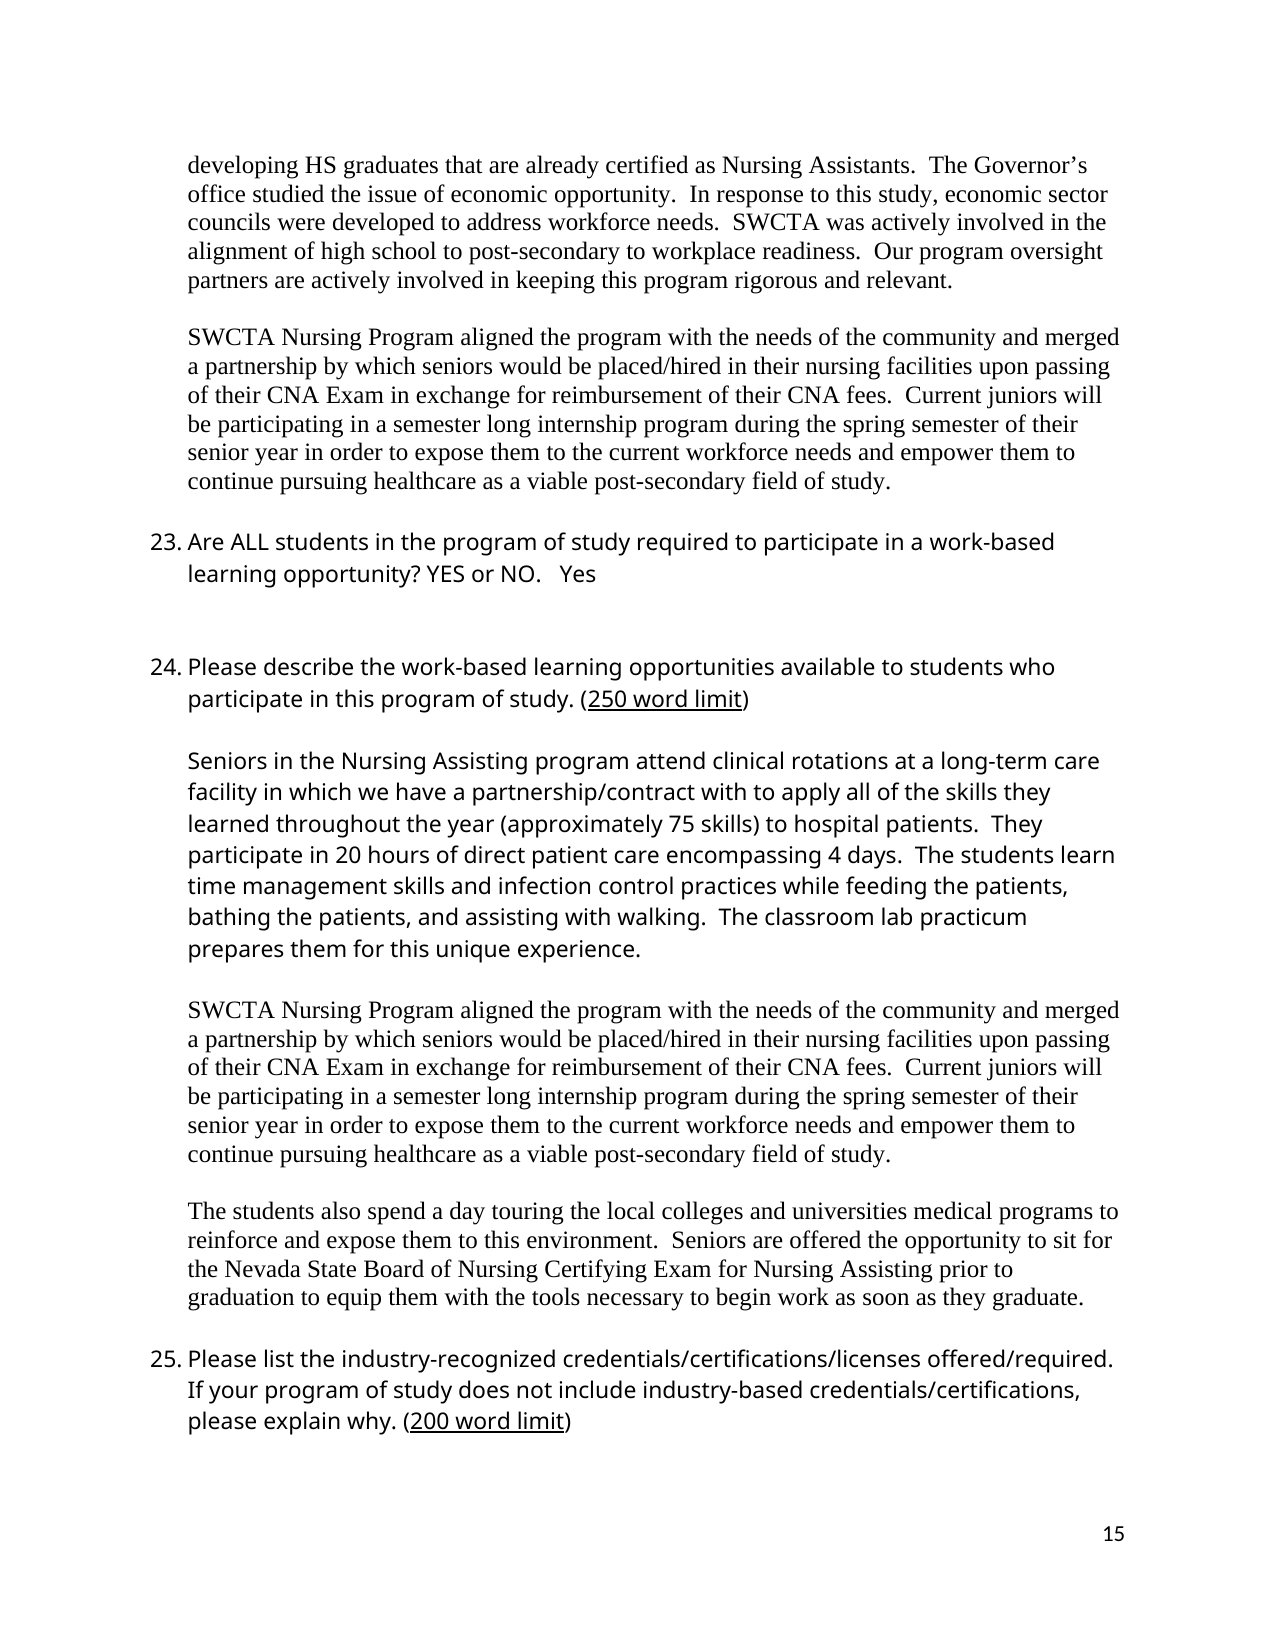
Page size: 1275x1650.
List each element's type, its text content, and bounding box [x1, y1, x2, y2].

list Are ALL students in the program of study required to participate in a work-based learning opportunity? YES or NO. Yes [150, 526, 1125, 589]
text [187, 150, 1125, 294]
text SWCTA Nursing Program aligned the program with the needs of the community and merged a partnership by which seniors would be placed/hired in their nursing facilities upon passing of their CNA Exam in exchange for reimbursement of their CNA fees. Current juniors will be participating in a semester long internship program during the spring semester of their senior year in order to expose them to the current workforce needs and empower them to continue pursuing healthcare as a viable post-secondary field of study. [187, 322, 1125, 495]
list Please describe the work-based learning opportunities available to students who participate in this program of study. (250 word limit) [150, 651, 1125, 714]
text SWCTA Nursing Program aligned the program with the needs of the community and merged a partnership by which seniors would be placed/hired in their nursing facilities upon passing of their CNA Exam in exchange for reimbursement of their CNA fees. Current juniors will be participating in a semester long internship program during the spring semester of their senior year in order to expose them to the current workforce needs and empower them to continue pursuing healthcare as a viable post-secondary field of study. [187, 995, 1125, 1167]
text The students also spend a day touring the local colleges and universities medical programs to reinforce and expose them to this environment. Seniors are offered the opportunity to sit for the Nevada State Board of Nursing Certifying Exam for Nursing Assisting prior to graduation to equip them with the tools necessary to begin work as soon as they graduate. [187, 1196, 1125, 1311]
text Seniors in the Nursing Assisting program attend clinical rotations at a long-term care facility in which we have a partnership/contract with to apply all of the skills they learned throughout the year (approximately 75 skills) to hospital patients. They participate in 20 hours of direct patient care encompassing 4 days. The students learn time management skills and infection control practices while feeding the patients, bathing the patients, and assisting with walking. The classroom lab practicum prepares them for this unique experience. [187, 745, 1125, 964]
list Please list the industry-recognized credentials/certifications/licenses offered/required. If your program of study does not include industry-based credentials/certifications, please explain why. (200 word limit) [150, 1342, 1125, 1436]
